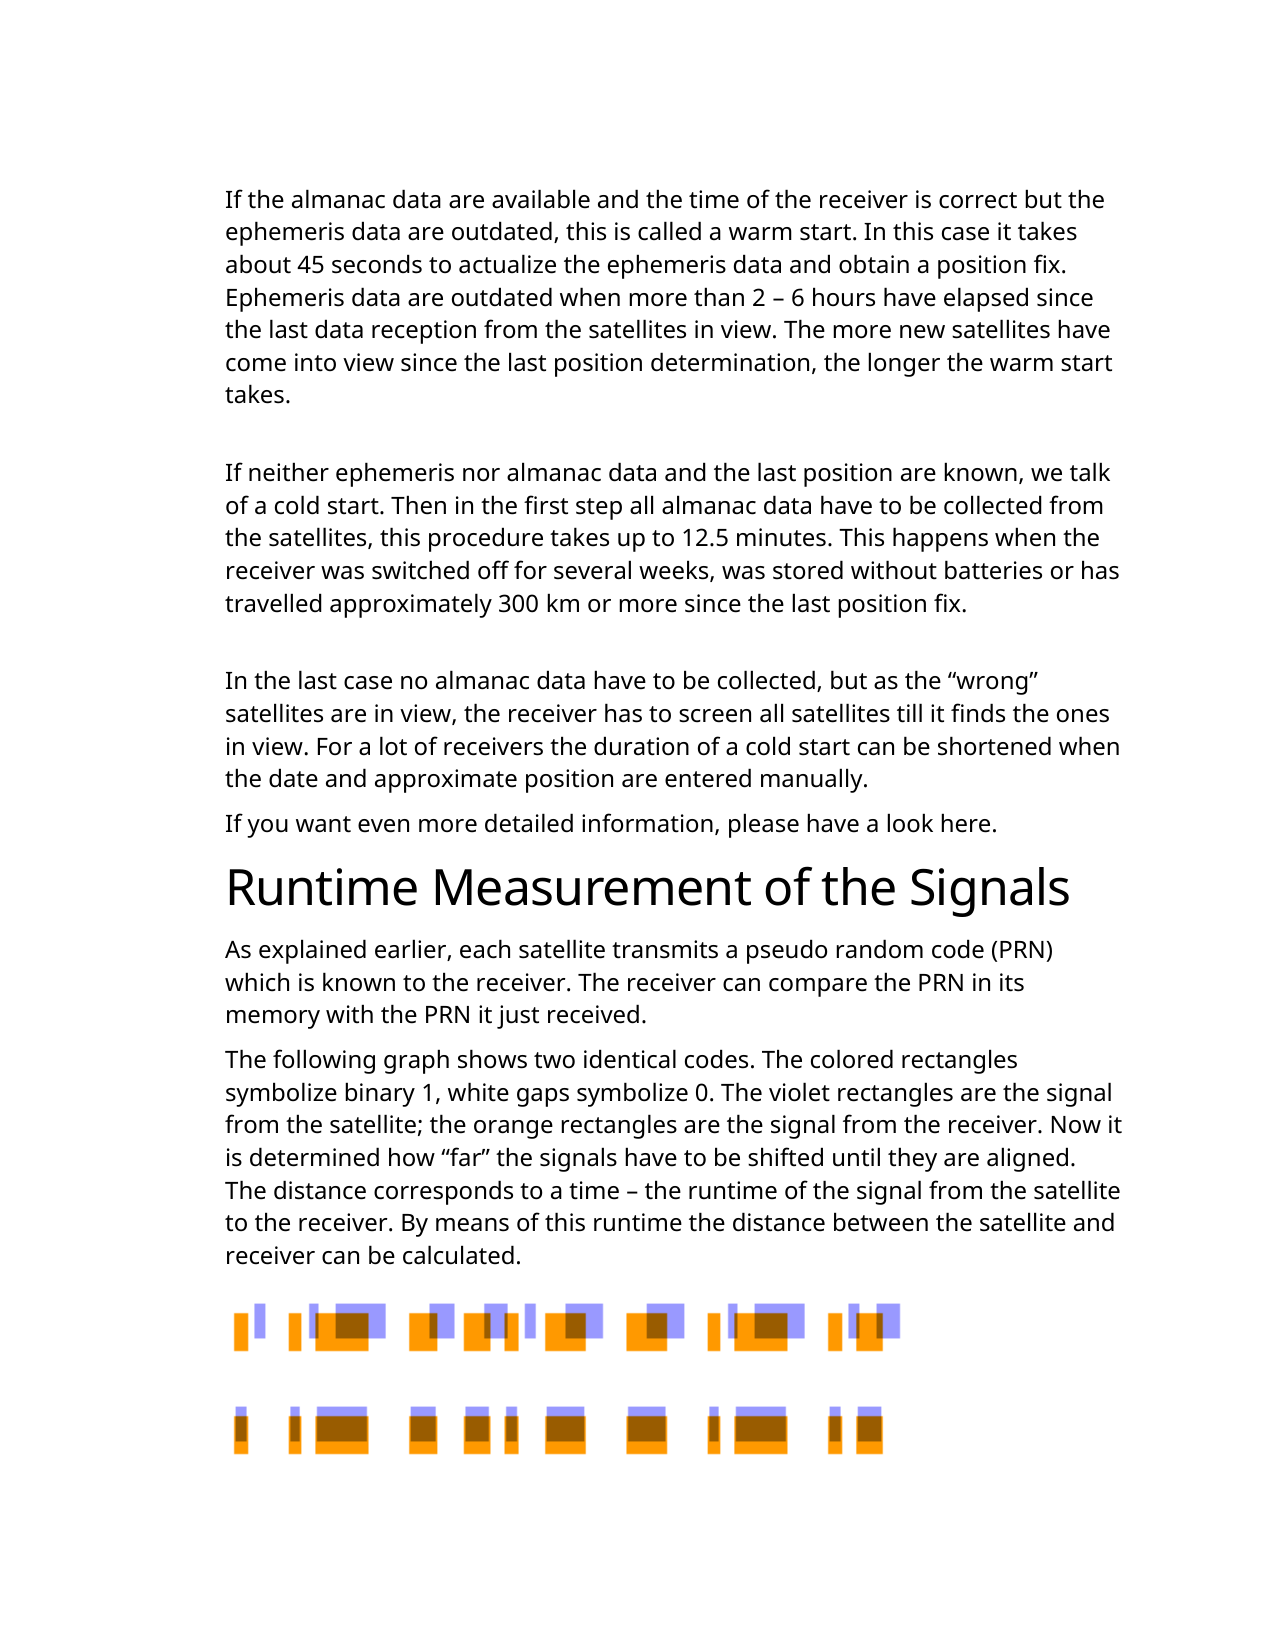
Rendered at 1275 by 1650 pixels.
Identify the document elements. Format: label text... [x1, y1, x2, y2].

table_header [224, 1284, 912, 1493]
picture [225, 1388, 905, 1467]
text If neither ephemeris nor almanac data and the last position are known, we talk of a cold start. Then in the first step all almanac data have to be collected from the satellites, this procedure takes up to 12.5 minutes. This happens when the receiver was switched off for several weeks, was stored without batteries or has travelled approximately 300 km or more since the last position fix. [225, 423, 1125, 619]
text As explained earlier, each satellite transmits a pseudo random code (PRN) which is known to the receiver. The receiver can compare the PRN in its memory with the PRN it just received. [225, 933, 1125, 1031]
picture [225, 1285, 905, 1364]
text The following graph shows two identical codes. The colored rectangles symbolize binary 1, white gaps symbolize 0. The violet rectangles are the signal from the satellite; the orange rectangles are the signal from the receiver. Now it is determined how “far” the signals have to be shifted until they are aligned. The distance corresponds to a time – the runtime of the signal from the satellite to the receiver. By means of this runtime the distance between the satellite and receiver can be calculated. [225, 1043, 1125, 1271]
text If the almanac data are available and the time of the receiver is correct but the ephemeris data are outdated, this is called a warm start. In this case it takes about 45 seconds to actualize the ephemeris data and obtain a position fix. Ephemeris data are outdated when more than 2 – 6 hours have elapsed since the last data reception from the satellites in view. The more new satellites have come into view since the last position determination, the longer the warm start takes. [225, 150, 1125, 411]
text In the last case no almanac data have to be collected, but as the “wrong” satellites are in view, the receiver has to screen all satellites till it finds the ones in view. For a lot of receivers the duration of a cold start can be shortened when the date and approximate position are entered manually. [225, 631, 1125, 794]
text Runtime Measurement of the Signals [225, 852, 1125, 920]
text If you want even more detailed information, please have a look here. [225, 807, 1125, 839]
